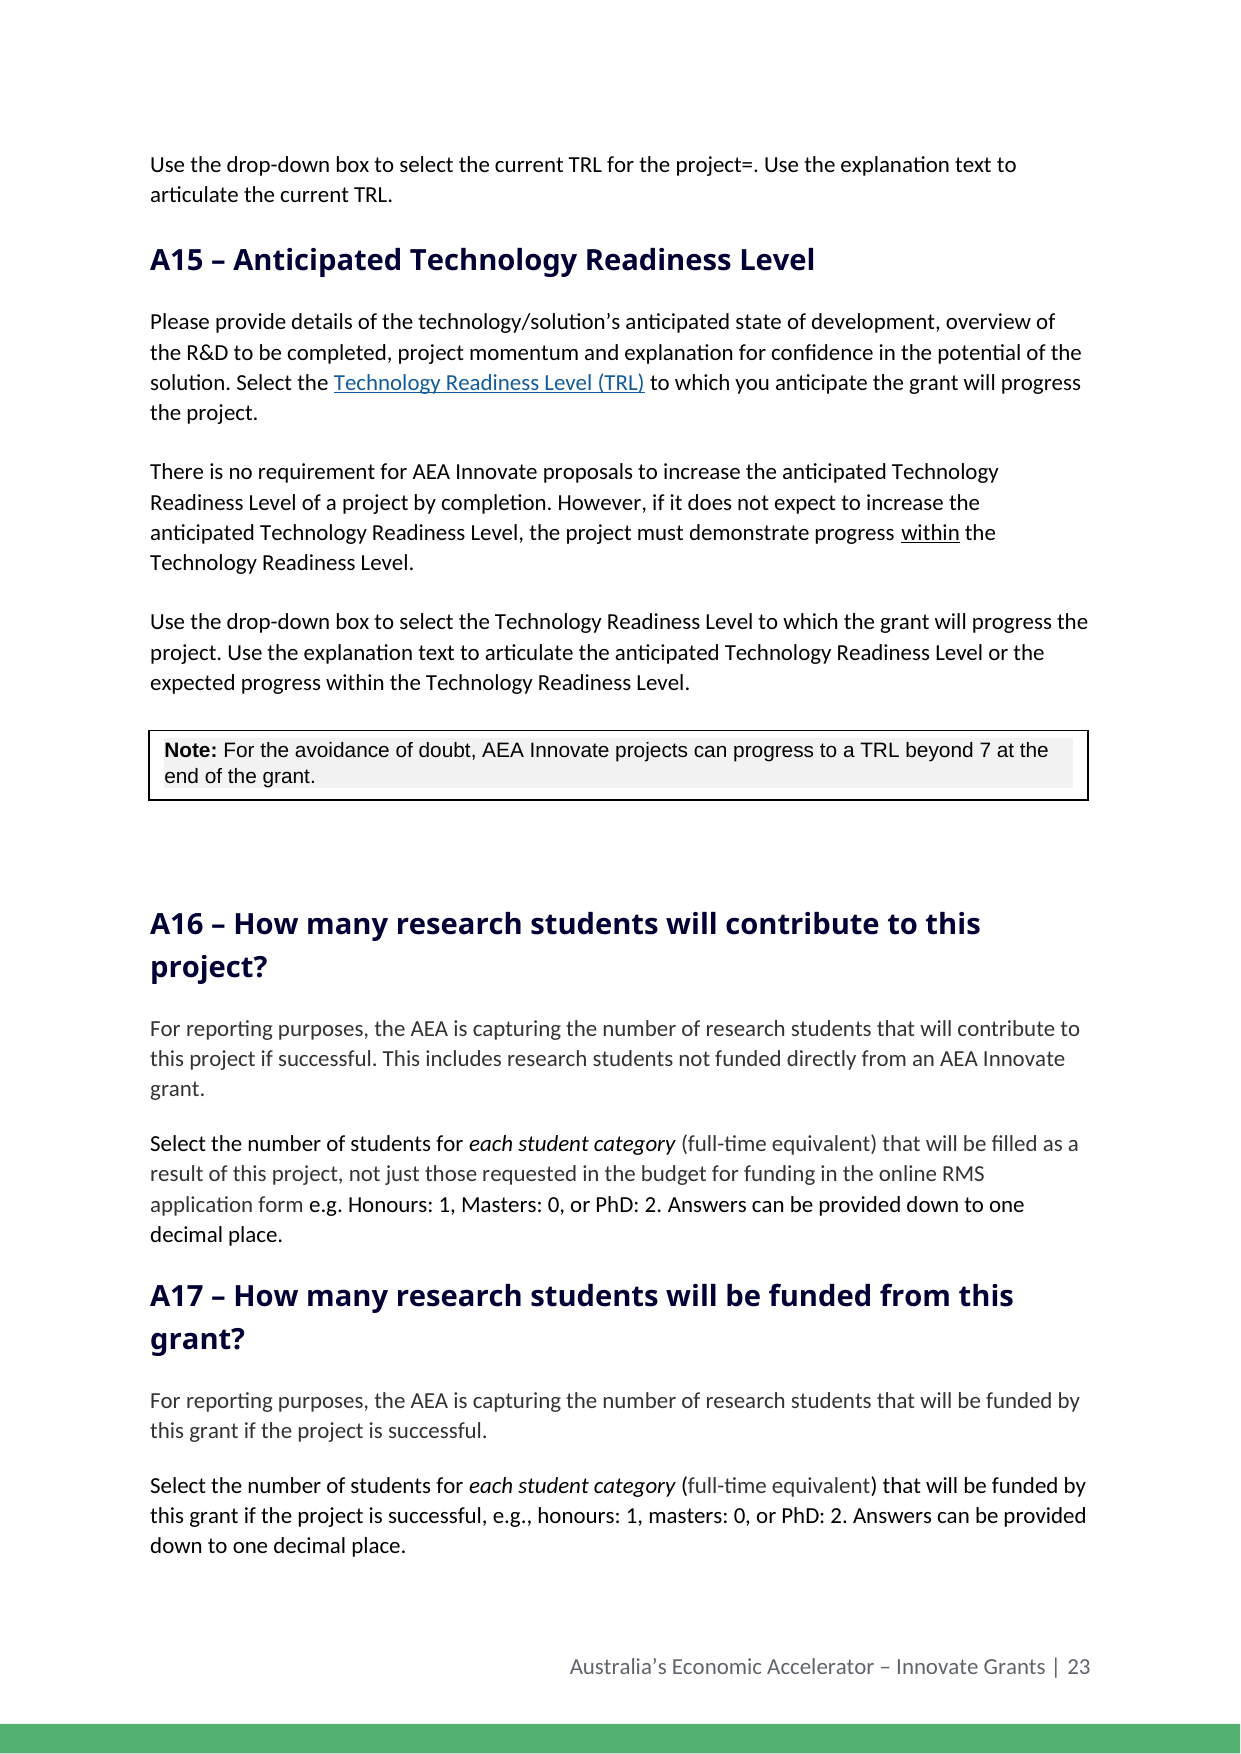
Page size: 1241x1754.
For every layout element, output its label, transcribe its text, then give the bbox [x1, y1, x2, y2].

text There is no requirement for AEA Innovate proposals to increase the anticipated Technology Readiness Level of a project by completion. However, if it does not expect to increase the anticipated Technology Readiness Level, the project must demonstrate progress within the Technology Readiness Level. [150, 457, 1090, 576]
subtitle A17 – How many research students will be funded from this grant? [150, 1275, 1090, 1358]
subtitle A16 – How many research students will contribute to this project? [150, 903, 1090, 986]
text For reporting purposes, the AEA is capturing the number of research students that will be funded by this grant if the project is successful. [150, 1386, 1090, 1444]
text Please provide details of the technology/solution’s anticipated state of development, overview of the R&D to be completed, project momentum and explanation for confidence in the potential of the solution. Select the Technology Readiness Level (TRL) to which you anticipate the grant will progress the project. [150, 307, 1090, 426]
text Use the drop-down box to select the Technology Readiness Level to which the grant will progress the project. Use the explanation text to articulate the anticipated Technology Readiness Level or the expected progress within the Technology Readiness Level. [150, 607, 1090, 696]
text For reporting purposes, the AEA is capturing the number of research students that will contribute to this project if successful. This includes research students not funded directly from an AEA Innovate grant. [150, 1014, 1090, 1102]
subtitle A15 – Anticipated Technology Readiness Level [150, 239, 1090, 279]
text Use the drop-down box to select the current TRL for the project=. Use the explanation text to articulate the current TRL. [150, 150, 1090, 208]
text Select the number of students for each student category (full-time equivalent) that will be filled as a result of this project, not just those requested in the budget for funding in the online RMS application form e.g. Honours: 1, Masters: 0, or PhD: 2. Answers can be provided down to one decimal place. [150, 1129, 1090, 1248]
text Select the number of students for each student category (full-time equivalent) that will be funded by this grant if the project is successful, e.g., honours: 1, masters: 0, or PhD: 2. Answers can be provided down to one decimal place. [150, 1471, 1090, 1559]
